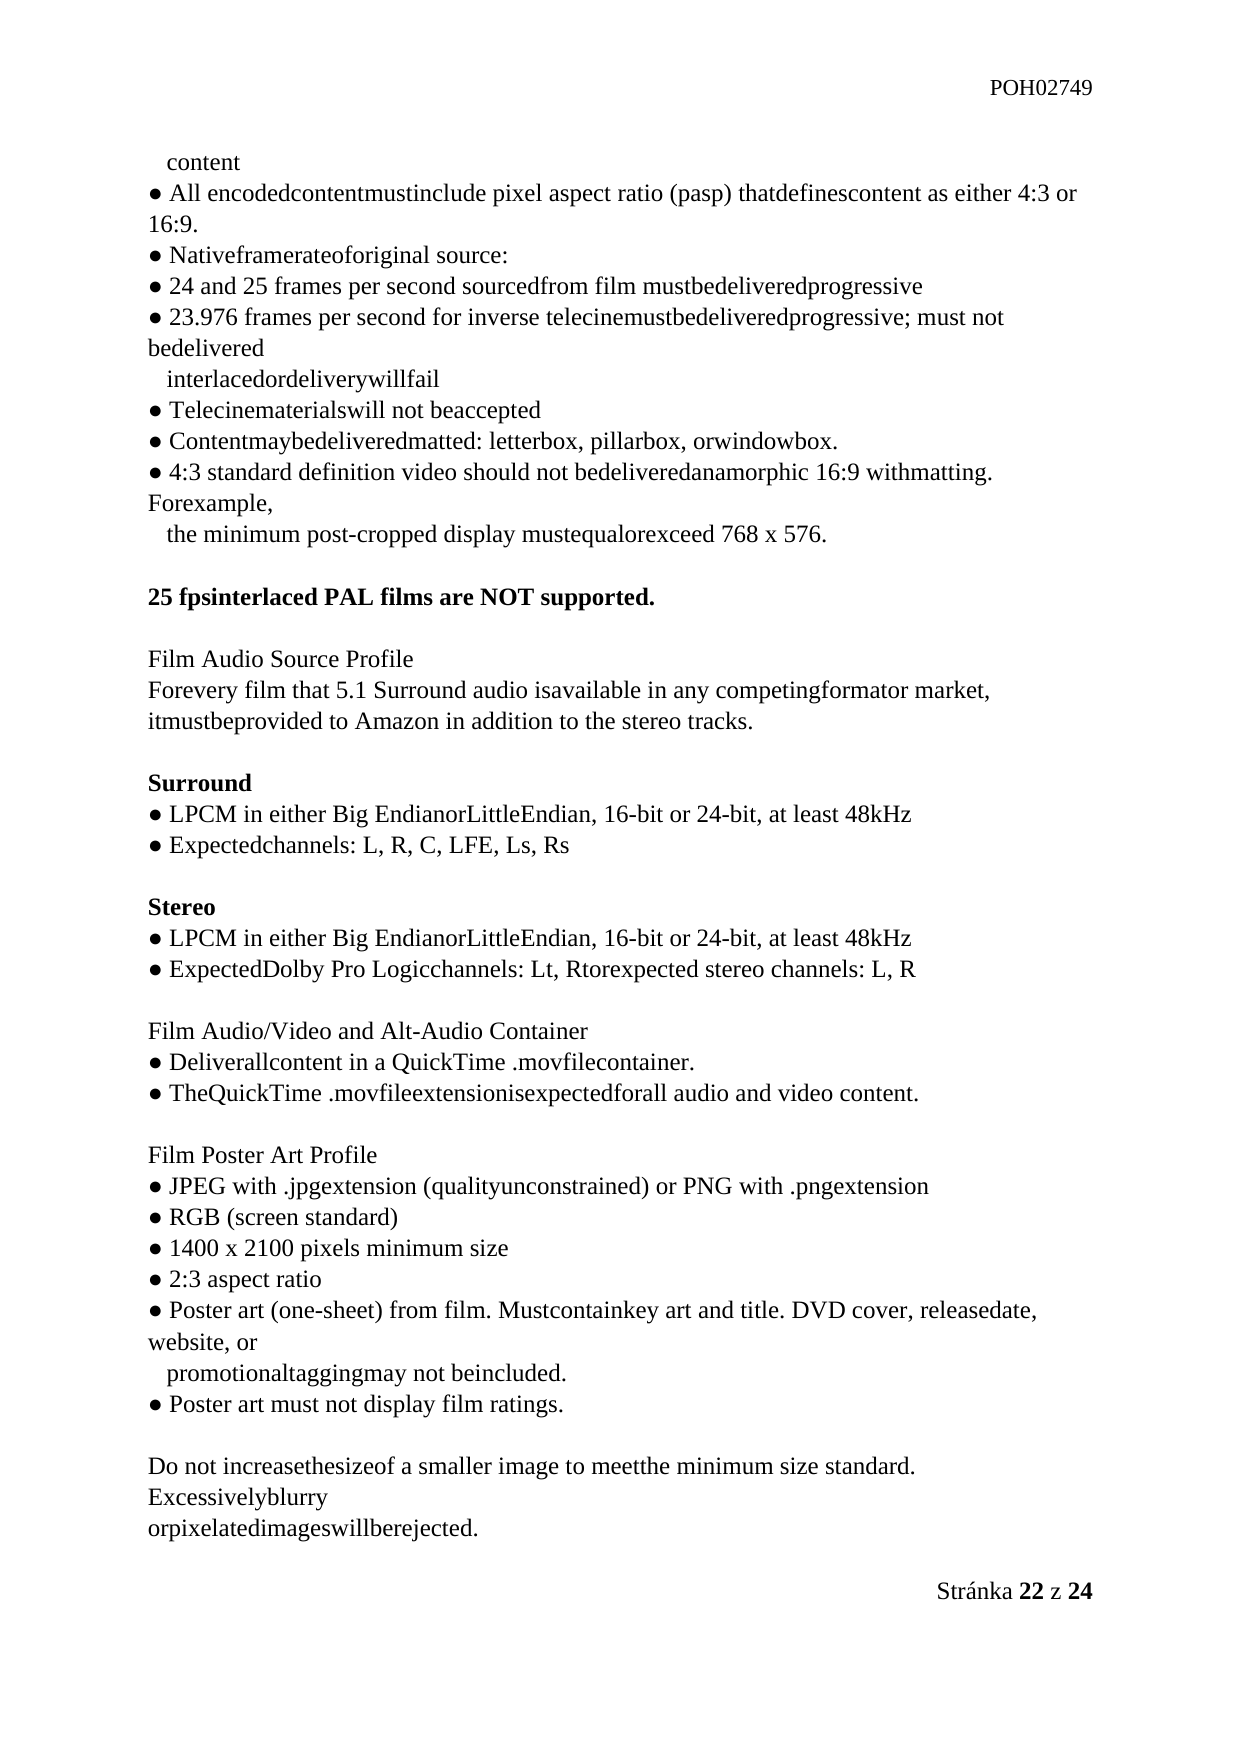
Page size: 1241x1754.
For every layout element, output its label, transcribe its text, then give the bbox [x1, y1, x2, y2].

text 25 fpsinterlaced PAL films are NOT supported. [148, 582, 1092, 610]
text ● RGB (screen standard) [148, 1202, 1092, 1231]
text Film Audio Source Profile [148, 644, 1092, 672]
text ● Nativeframerateoforiginal source: [148, 240, 1092, 269]
text ● Expectedchannels: L, R, C, LFE, Ls, Rs [148, 830, 1092, 859]
text ● 1400 x 2100 pixels minimum size [148, 1233, 1092, 1262]
text ● Poster art must not display film ratings. [148, 1389, 1092, 1417]
text Stereo [148, 892, 1092, 921]
text Film Poster Art Profile [148, 1140, 1092, 1169]
text ● 4:3 standard definition video should not bedeliveredanamorphic 16:9 withmatting. Forexample, [148, 457, 1092, 517]
text Surround [148, 768, 1092, 797]
text interlacedordeliverywillfail [148, 364, 1092, 393]
text ● TheQuickTime .movfileextensionisexpectedforall audio and video content. [148, 1078, 1092, 1107]
text ● LPCM in either Big EndianorLittleEndian, 16-bit or 24-bit, at least 48kHz [148, 799, 1092, 828]
text ● Contentmaybedeliveredmatted: letterbox, pillarbox, orwindowbox. [148, 426, 1092, 455]
text ● 24 and 25 frames per second sourcedfrom film mustbedeliveredprogressive [148, 271, 1092, 300]
text ● JPEG with .jpgextension (qualityunconstrained) or PNG with .pngextension [148, 1171, 1092, 1200]
text the minimum post-cropped display mustequalorexceed 768 x 576. [148, 519, 1092, 548]
text ● ExpectedDolby Pro Logicchannels: Lt, Rtorexpected stereo channels: L, R [148, 954, 1092, 983]
text Do not increasethesizeof a smaller image to meetthe minimum size standard. Excessivelyblurry [148, 1451, 1092, 1511]
text ● LPCM in either Big EndianorLittleEndian, 16-bit or 24-bit, at least 48kHz [148, 923, 1092, 952]
text promotionaltaggingmay not beincluded. [148, 1358, 1092, 1386]
text ● 23.976 frames per second for inverse telecinemustbedeliveredprogressive; must not bedelivered [148, 302, 1092, 362]
text ● All encodedcontentmustinclude pixel aspect ratio (pasp) thatdefinescontent as either 4:3 or 16:9. [148, 178, 1092, 238]
text ● Poster art (one-sheet) from film. Mustcontainkey art and title. DVD cover, releasedate, website, or [148, 1296, 1092, 1355]
text Forevery film that 5.1 Surround audio isavailable in any competingformator market, itmustbeprovided to Amazon in addition to the stereo tracks. [148, 675, 1092, 734]
text Film Audio/Video and Alt-Audio Container [148, 1016, 1092, 1045]
text ● 2:3 aspect ratio [148, 1264, 1092, 1293]
text orpixelatedimageswillberejected. [148, 1513, 1092, 1542]
text content [148, 147, 1092, 176]
text ● Deliverallcontent in a QuickTime .movfilecontainer. [148, 1047, 1092, 1076]
text ● Telecinematerialswill not beaccepted [148, 395, 1092, 424]
